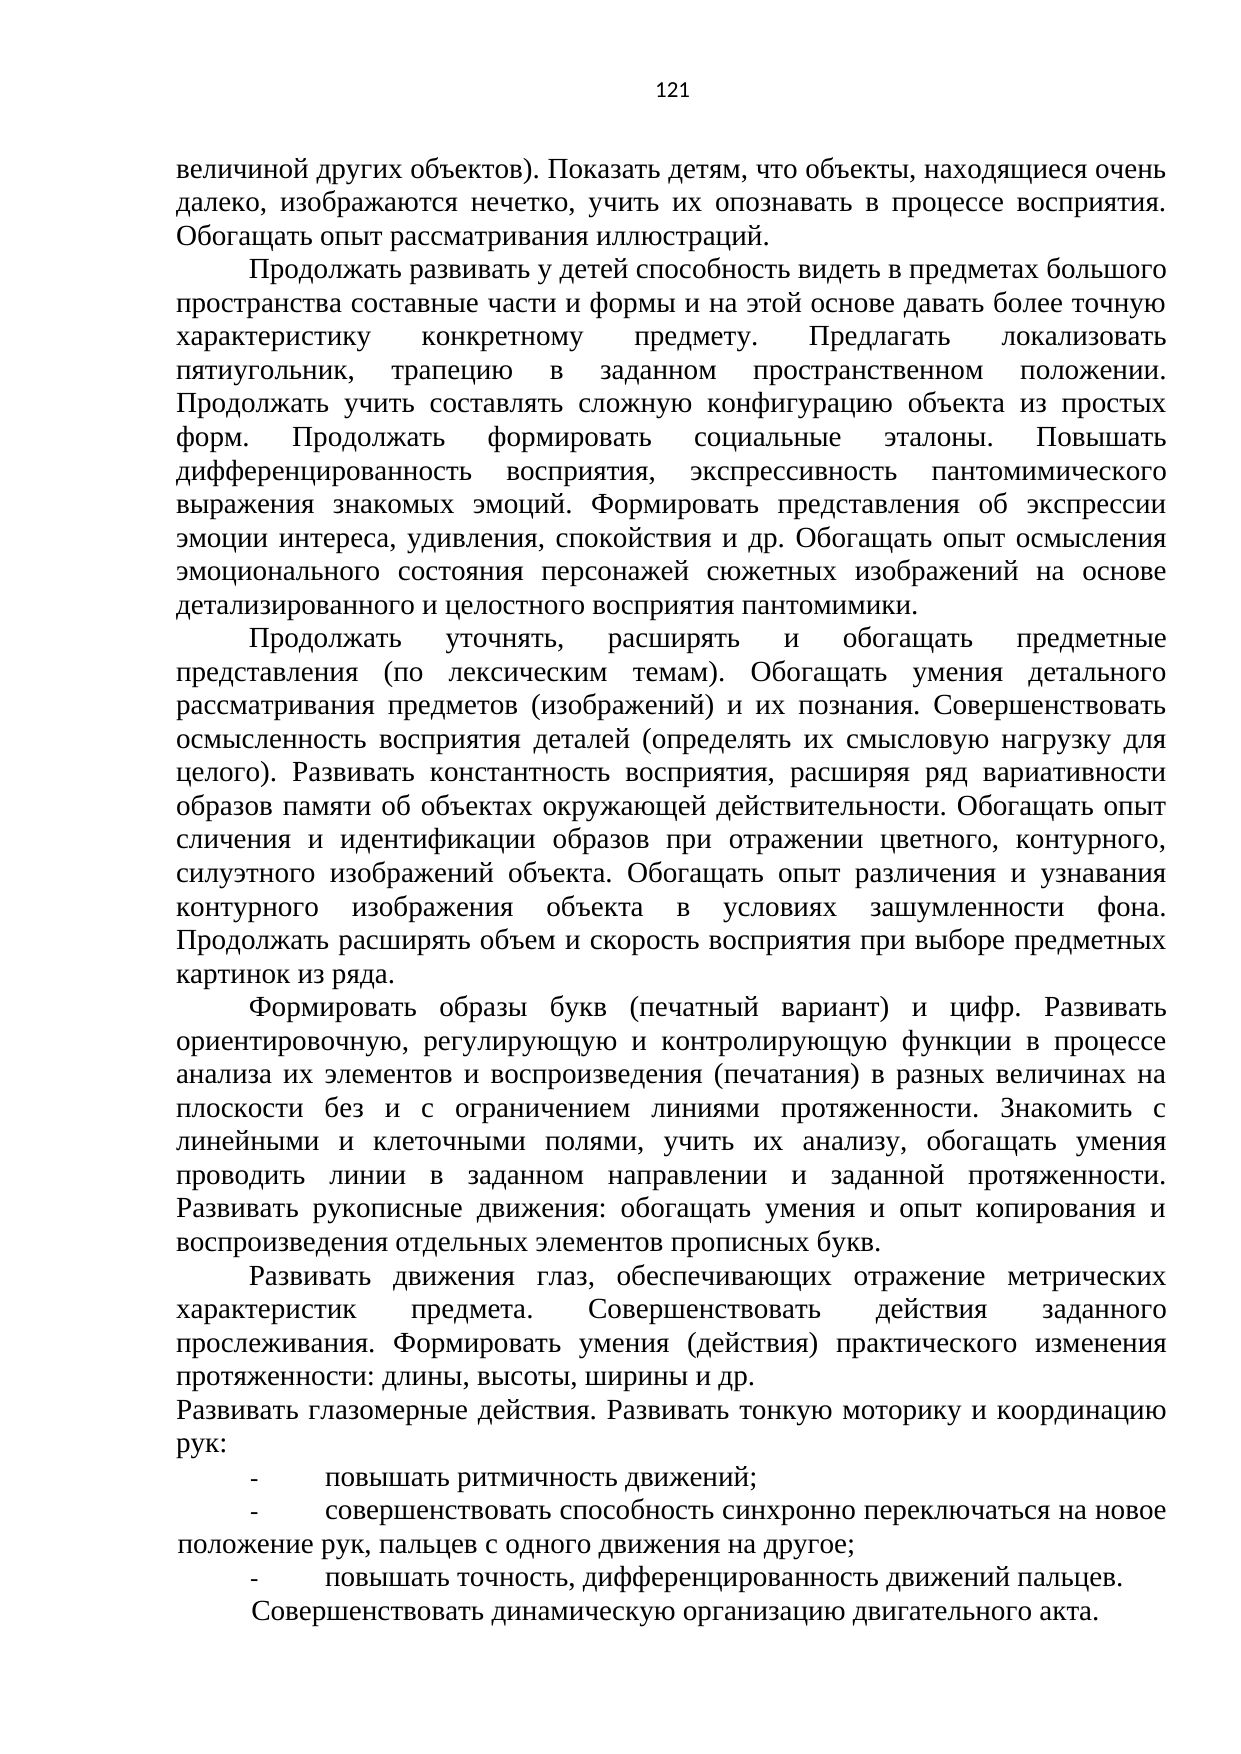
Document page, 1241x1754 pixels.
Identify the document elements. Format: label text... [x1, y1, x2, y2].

list повышать ритмичность движений; [177, 1459, 1167, 1492]
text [176, 151, 1167, 251]
text Продолжать развивать у детей способность видеть в предметах большого пространства составные части и формы и на этой основе давать более точную характеристику конкретному предмету. Предлагать локализовать пятиугольник, трапецию в заданном пространственном положении. Продолжать учить составлять сложную конфигурацию объекта из простых форм. Продолжать формировать социальные эталоны. Повышать дифференцированность восприятия, экспрессивность пантомимического выражения знакомых эмоций. Формировать представления об экспрессии эмоции интереса, удивления, спокойствия и др. Обогащать опыт осмысления эмоционального состояния персонажей сюжетных изображений на основе детализированного и целостного восприятия пантомимики. [176, 251, 1167, 620]
list повышать точность, дифференцированность движений пальцев. [177, 1559, 1167, 1593]
text Продолжать уточнять, расширять и обогащать предметные представления (по лексическим темам). Обогащать умения детального рассматривания предметов (изображений) и их познания. Совершенствовать осмысленность восприятия деталей (определять их смысловую нагрузку для целого). Развивать константность восприятия, расширяя ряд вариативности образов памяти об объектах окружающей действительности. Обогащать опыт сличения и идентификации образов при отражении цветного, контурного, силуэтного изображений объекта. Обогащать опыт различения и узнавания контурного изображения объекта в условиях зашумленности фона. Продолжать расширять объем и скорость восприятия при выборе предметных картинок из ряда. [176, 620, 1167, 989]
text Развивать глазомерные действия. Развивать тонкую моторику и координацию рук: [176, 1392, 1167, 1459]
text Развивать движения глаз, обеспечивающих отражение метрических характеристик предмета. Совершенствовать действия заданного прослеживания. Формировать умения (действия) практического изменения протяженности: длины, высоты, ширины и др. [176, 1258, 1167, 1392]
list совершенствовать способность синхронно переключаться на новое положение рук, пальцев с одного движения на другое; [177, 1492, 1167, 1559]
text Формировать образы букв (печатный вариант) и цифр. Развивать ориентировочную, регулирующую и контролирующую функции в процессе анализа их элементов и воспроизведения (печатания) в разных величинах на плоскости без и с ограничением линиями протяженности. Знакомить с линейными и клеточными полями, учить их анализу, обогащать умения проводить линии в заданном направлении и заданной протяженности. Развивать рукописные движения: обогащать умения и опыт копирования и воспроизведения отдельных элементов прописных букв. [176, 989, 1167, 1258]
text Совершенствовать динамическую организацию двигательного акта. [251, 1593, 1167, 1627]
